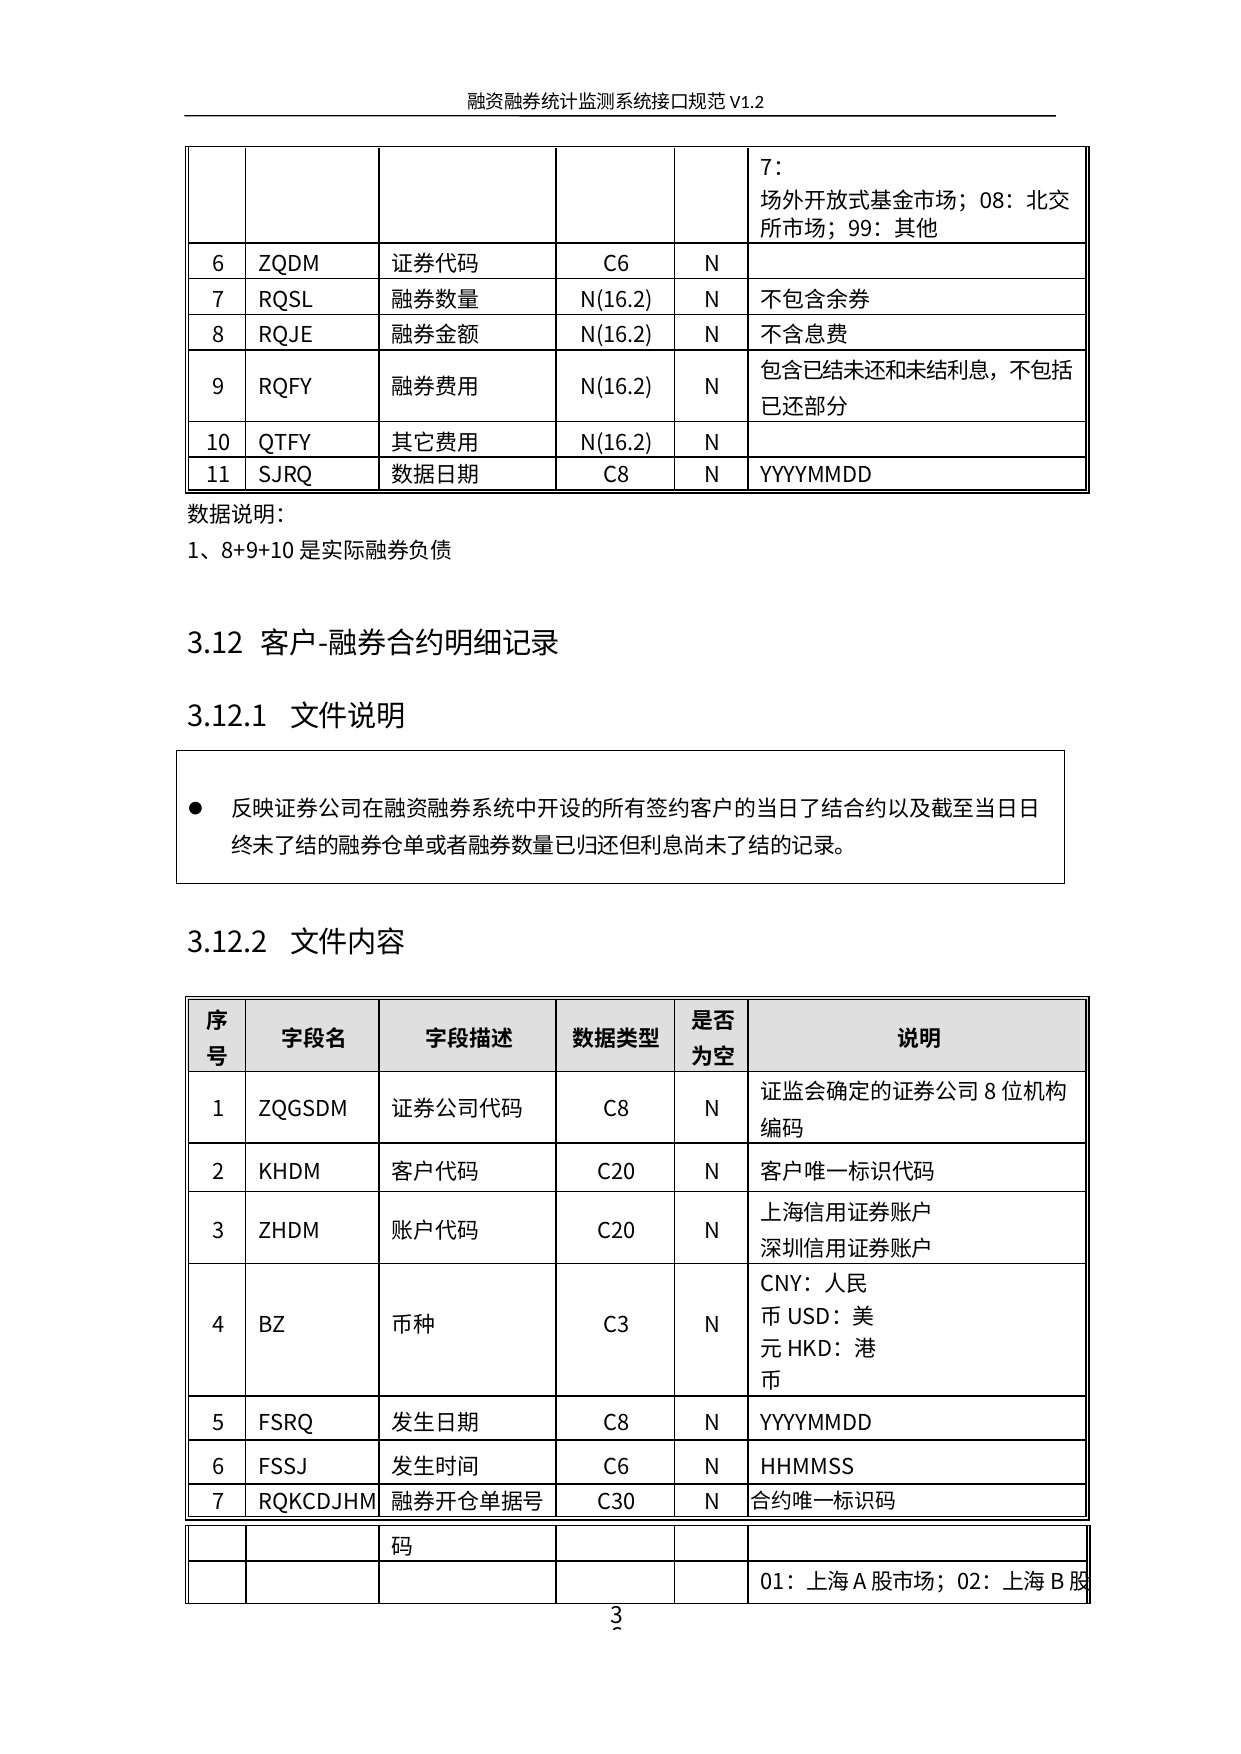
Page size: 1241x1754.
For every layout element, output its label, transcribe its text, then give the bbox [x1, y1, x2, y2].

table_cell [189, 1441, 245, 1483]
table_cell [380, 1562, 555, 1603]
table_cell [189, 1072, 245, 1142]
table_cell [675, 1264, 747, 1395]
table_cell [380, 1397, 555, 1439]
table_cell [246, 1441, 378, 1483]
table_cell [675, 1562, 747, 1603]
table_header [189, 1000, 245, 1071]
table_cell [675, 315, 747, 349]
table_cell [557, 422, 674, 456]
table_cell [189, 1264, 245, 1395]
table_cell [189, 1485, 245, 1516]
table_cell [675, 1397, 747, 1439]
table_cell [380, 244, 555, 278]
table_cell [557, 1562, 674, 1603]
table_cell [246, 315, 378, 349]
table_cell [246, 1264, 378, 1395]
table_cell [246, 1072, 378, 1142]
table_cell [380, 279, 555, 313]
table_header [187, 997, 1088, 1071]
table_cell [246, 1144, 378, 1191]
list 文件说明 [187, 693, 1105, 735]
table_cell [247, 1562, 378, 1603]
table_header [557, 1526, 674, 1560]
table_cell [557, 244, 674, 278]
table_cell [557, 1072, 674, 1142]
table_cell SCDM [246, 147, 379, 242]
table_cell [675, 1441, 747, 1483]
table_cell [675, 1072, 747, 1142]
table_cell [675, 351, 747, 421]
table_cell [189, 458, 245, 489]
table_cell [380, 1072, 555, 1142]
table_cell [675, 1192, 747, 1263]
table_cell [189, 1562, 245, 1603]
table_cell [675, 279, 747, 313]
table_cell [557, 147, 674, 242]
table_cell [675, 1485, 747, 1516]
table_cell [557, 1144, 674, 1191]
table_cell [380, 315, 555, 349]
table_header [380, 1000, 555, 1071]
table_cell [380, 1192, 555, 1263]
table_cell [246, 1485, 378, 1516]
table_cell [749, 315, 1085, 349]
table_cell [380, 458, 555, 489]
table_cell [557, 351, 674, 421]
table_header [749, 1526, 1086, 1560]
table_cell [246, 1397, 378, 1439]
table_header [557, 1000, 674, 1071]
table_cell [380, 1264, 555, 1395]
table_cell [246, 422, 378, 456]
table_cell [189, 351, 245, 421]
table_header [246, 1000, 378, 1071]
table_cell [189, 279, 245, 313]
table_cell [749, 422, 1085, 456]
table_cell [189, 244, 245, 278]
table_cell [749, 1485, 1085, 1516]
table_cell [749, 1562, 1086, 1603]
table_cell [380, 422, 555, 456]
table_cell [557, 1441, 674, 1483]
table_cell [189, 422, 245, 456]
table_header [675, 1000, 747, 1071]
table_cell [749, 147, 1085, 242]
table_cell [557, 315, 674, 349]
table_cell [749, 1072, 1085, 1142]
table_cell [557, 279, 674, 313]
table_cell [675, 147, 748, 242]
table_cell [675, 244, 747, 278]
table_cell 5 [189, 147, 245, 242]
list 文件内容 [187, 918, 1105, 961]
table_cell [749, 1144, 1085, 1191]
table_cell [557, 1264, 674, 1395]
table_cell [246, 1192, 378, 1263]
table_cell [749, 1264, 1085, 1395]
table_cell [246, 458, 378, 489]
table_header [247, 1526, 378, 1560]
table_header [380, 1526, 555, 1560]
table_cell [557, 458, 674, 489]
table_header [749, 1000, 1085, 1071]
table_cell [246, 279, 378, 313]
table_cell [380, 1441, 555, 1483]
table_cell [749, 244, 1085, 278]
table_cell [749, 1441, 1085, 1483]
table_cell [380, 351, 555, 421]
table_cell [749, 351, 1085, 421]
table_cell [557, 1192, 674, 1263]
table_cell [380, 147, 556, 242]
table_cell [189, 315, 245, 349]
text 数据说明： [187, 497, 1105, 529]
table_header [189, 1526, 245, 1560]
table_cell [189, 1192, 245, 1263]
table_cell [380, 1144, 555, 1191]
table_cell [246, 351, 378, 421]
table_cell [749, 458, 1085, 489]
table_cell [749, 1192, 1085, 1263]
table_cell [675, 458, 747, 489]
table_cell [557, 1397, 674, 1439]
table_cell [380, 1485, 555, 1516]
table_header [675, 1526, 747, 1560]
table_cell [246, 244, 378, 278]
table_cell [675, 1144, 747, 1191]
subtitle 客户-融券合约明细记录 [187, 619, 1105, 662]
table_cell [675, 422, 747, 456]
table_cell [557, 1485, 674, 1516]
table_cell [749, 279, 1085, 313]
text 1、8+9+10 是实际融券负债 [187, 533, 1105, 565]
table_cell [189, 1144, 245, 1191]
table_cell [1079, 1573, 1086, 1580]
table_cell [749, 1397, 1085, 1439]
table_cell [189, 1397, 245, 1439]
